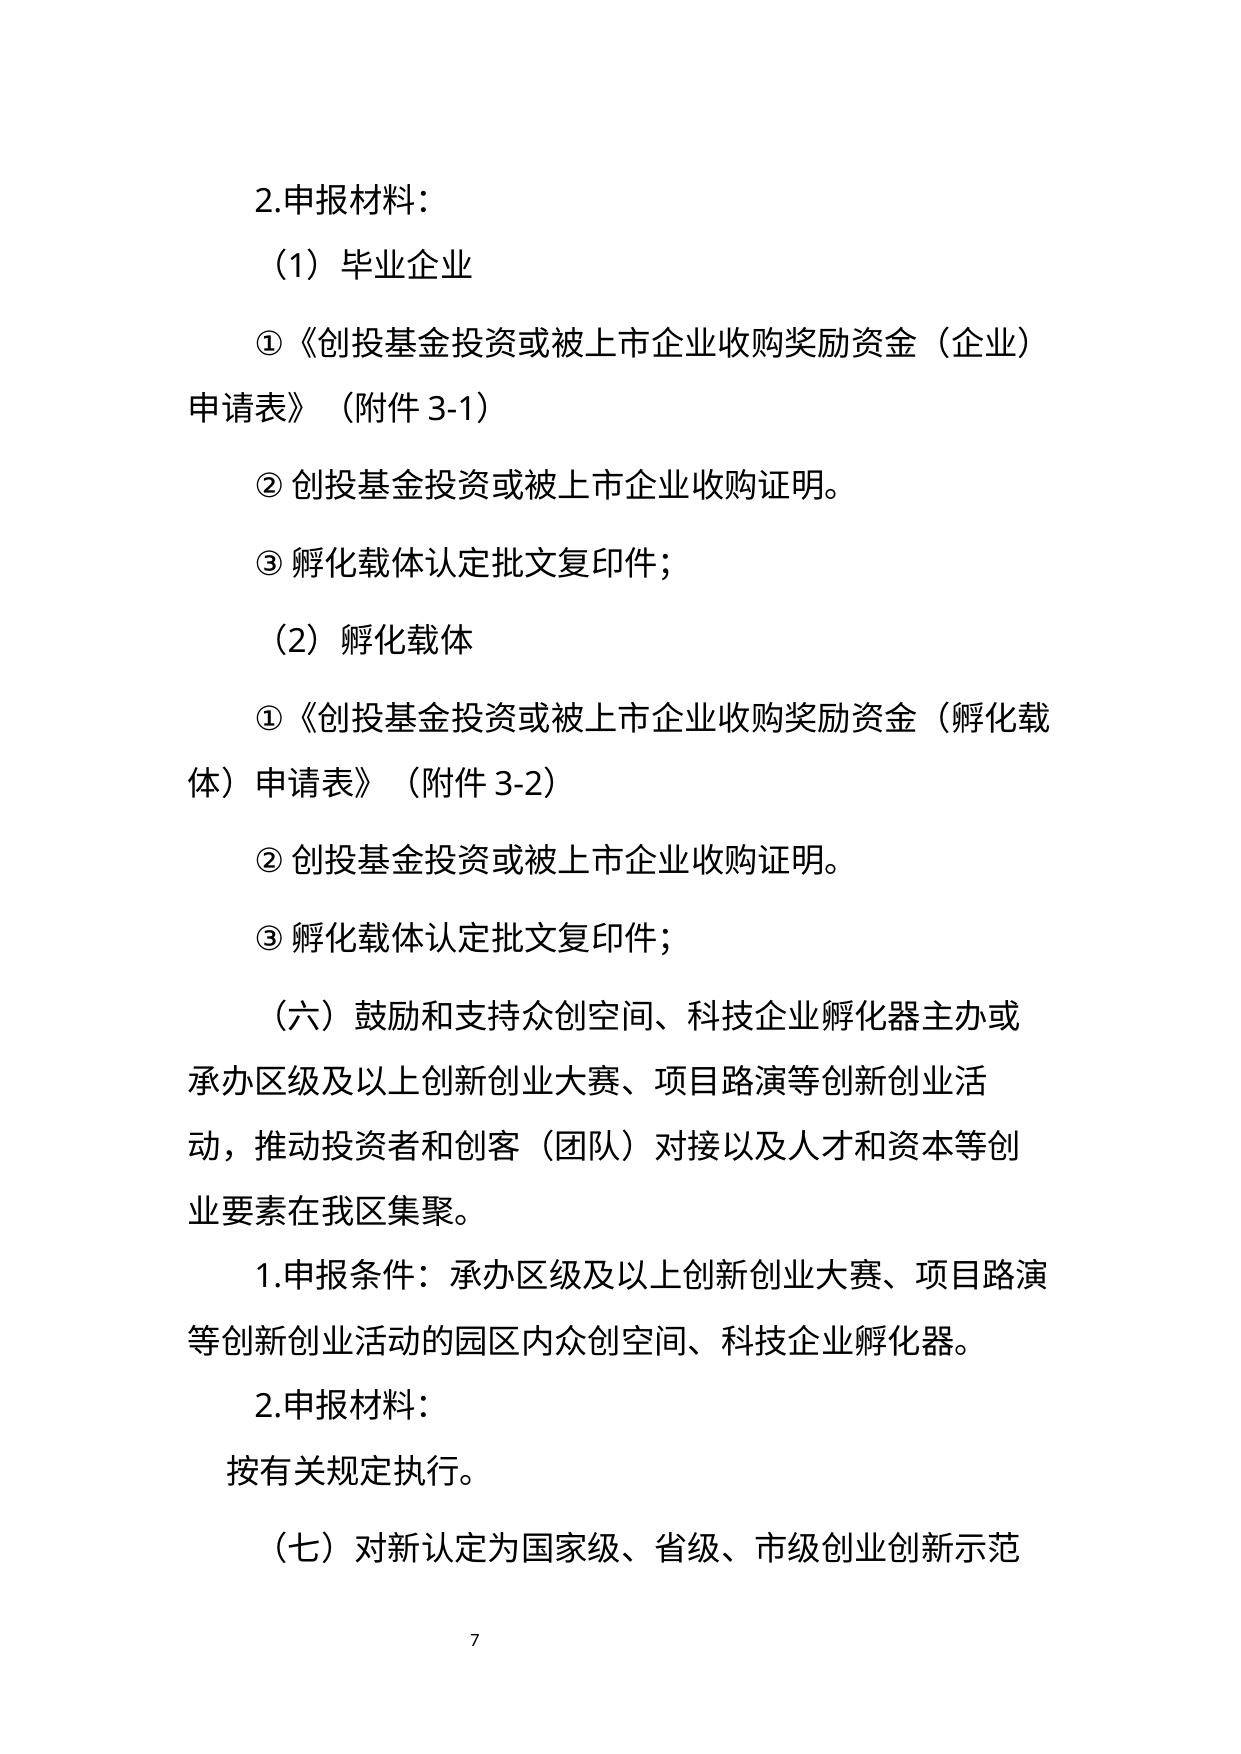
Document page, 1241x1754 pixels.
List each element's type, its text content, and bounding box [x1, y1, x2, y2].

text 等创新创业活动的园区内众创空间、科技企业孵化器。 [187, 1306, 1053, 1371]
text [187, 1513, 1053, 1578]
text ③孵化载体认定批文复印件； [187, 528, 1053, 593]
text ③孵化载体认定批文复印件； [187, 903, 1053, 968]
text （六）鼓励和支持众创空间、科技企业孵化器主办或承办区级及以上创新创业大赛、项目路演等创新创业活动，推动投资者和创客（团队）对接以及人才和资本等创业要素在我区集聚。 [187, 981, 1053, 1241]
text （2）孵化载体 [187, 606, 1053, 671]
text 1.申报条件：承办区级及以上创新创业大赛、项目路演 [187, 1241, 1053, 1306]
text ①《创投基金投资或被上市企业收购奖励资金（企业）申请表》（附件3-1） [187, 308, 1053, 438]
text ②创投基金投资或被上市企业收购证明。 [187, 826, 1053, 891]
text 2.申报材料： [187, 1371, 1053, 1436]
list ①《创投基金投资或被上市企业收购奖励资金（孵化载体）申请表》（附件3-2） [187, 683, 1053, 813]
text 按有关规定执行。 [187, 1436, 1053, 1501]
text ②创投基金投资或被上市企业收购证明。 [187, 451, 1053, 516]
text （1）毕业企业 [187, 231, 1053, 296]
text 2.申报材料： [187, 166, 1053, 231]
